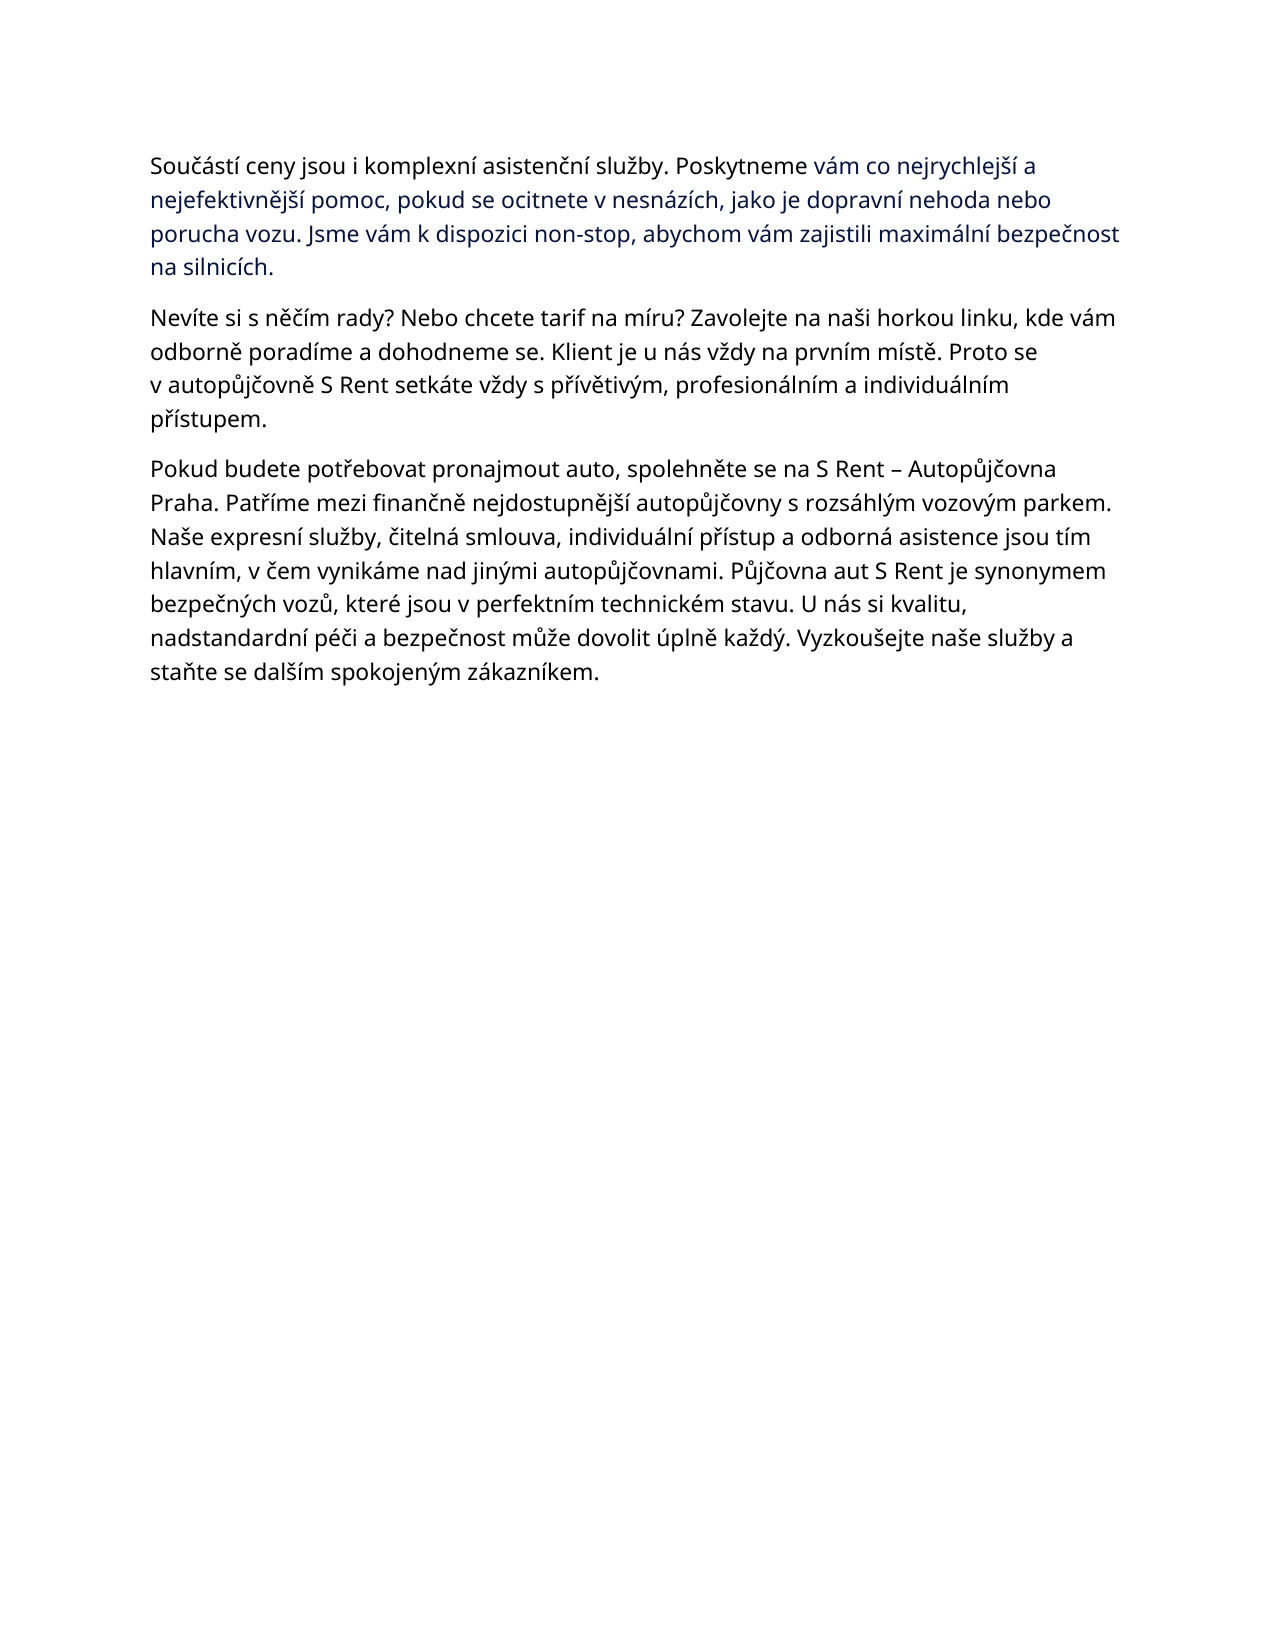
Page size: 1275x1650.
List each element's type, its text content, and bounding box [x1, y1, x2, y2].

text Pokud budete potřebovat pronajmout auto, spolehněte se na S Rent – Autopůjčovna Praha. Patříme mezi finančně nejdostupnější autopůjčovny s rozsáhlým vozovým parkem. Naše expresní služby, čitelná smlouva, individuální přístup a odborná asistence jsou tím hlavním, v čem vynikáme nad jinými autopůjčovnami. Půjčovna aut S Rent je synonymem bezpečných vozů, které jsou v perfektním technickém stavu. U nás si kvalitu, nadstandardní péči a bezpečnost může dovolit úplně každý. Vyzkoušejte naše služby a staňte se dalším spokojeným zákazníkem. [150, 453, 1125, 687]
text Nevíte si s něčím rady? Nebo chcete tarif na míru? Zavolejte na naši horkou linku, kde vám odborně poradíme a dohodneme se. Klient je u nás vždy na prvním místě. Proto se v autopůjčovně S Rent setkáte vždy s přívětivým, profesionálním a individuálním přístupem. [150, 302, 1125, 434]
text Součástí ceny jsou i komplexní asistenční služby. Poskytneme vám co nejrychlejší a nejefektivnější pomoc, pokud se ocitnete v nesnázích, jako je dopravní nehoda nebo porucha vozu. Jsme vám k dispozici non-stop, abychom vám zajistili maximální bezpečnost na silnicích. [150, 150, 1125, 282]
